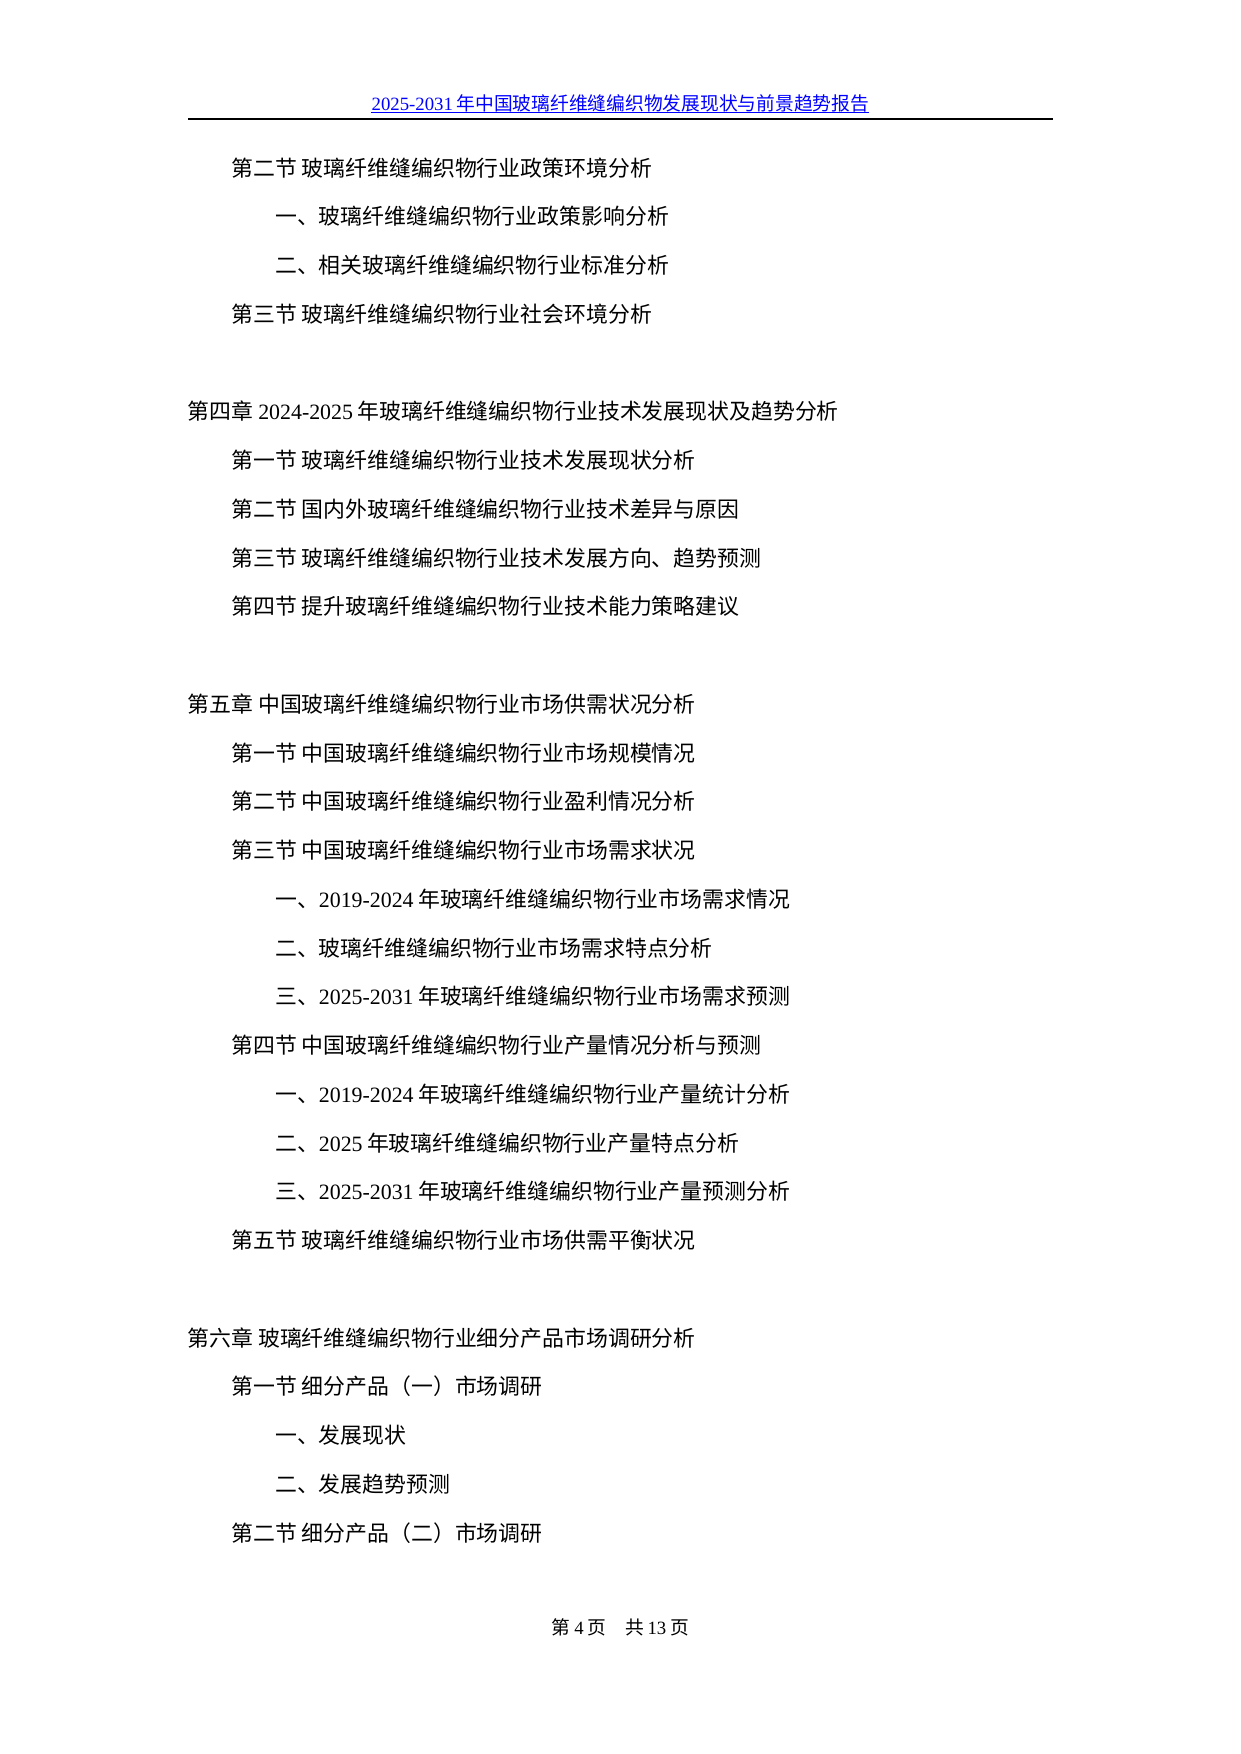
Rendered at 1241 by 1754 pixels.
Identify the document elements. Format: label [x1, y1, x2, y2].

text [187, 150, 1053, 1548]
